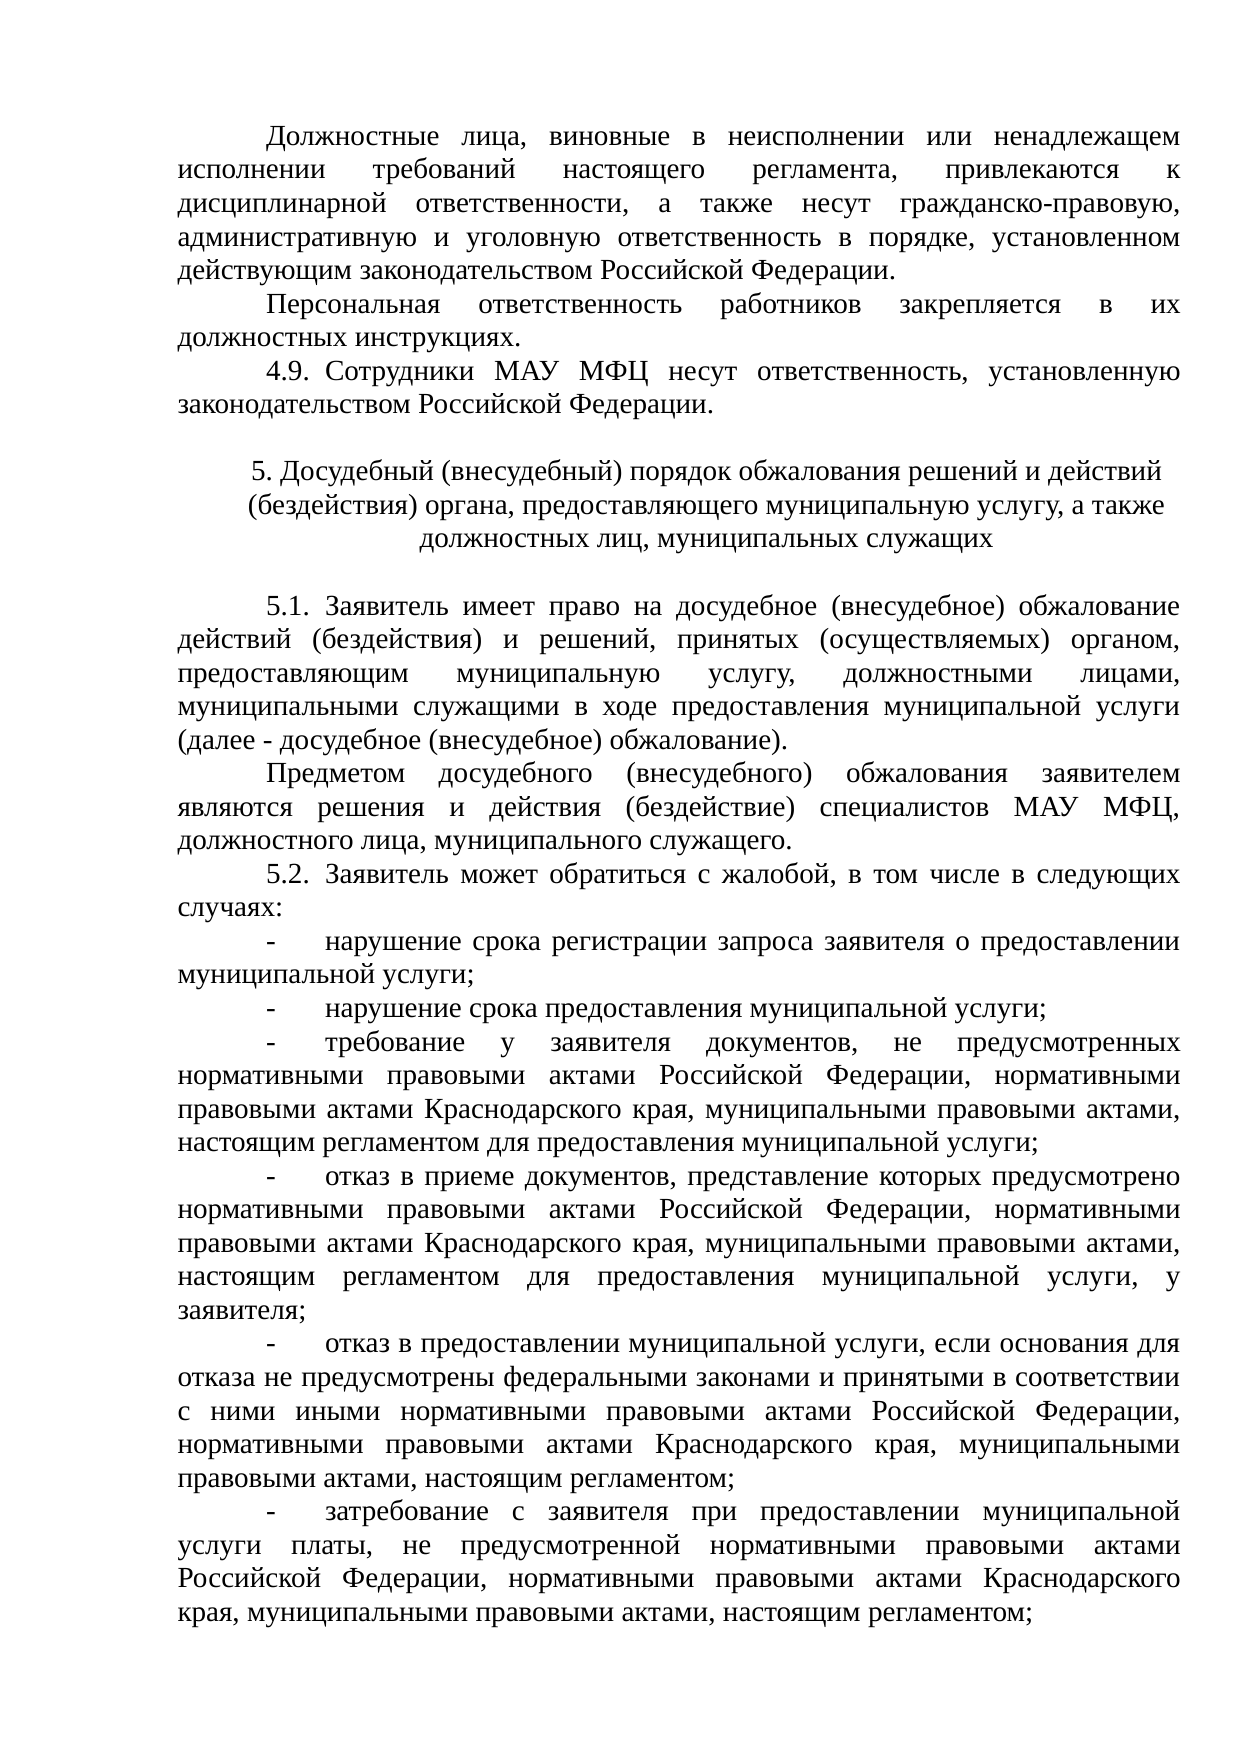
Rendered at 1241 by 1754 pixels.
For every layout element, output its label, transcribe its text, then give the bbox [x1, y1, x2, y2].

text - требование у заявителя документов, не предусмотренных нормативными правовыми актами Российской Федерации, нормативными правовыми актами Краснодарского края, муниципальными правовыми актами, настоящим регламентом для предоставления муниципальной услуги; [177, 1024, 1181, 1158]
text 5.2. Заявитель может обратиться с жалобой, в том числе в следующих случаях: [177, 856, 1181, 923]
text - нарушение срока регистрации запроса заявителя о предоставлении муниципальной услуги; [177, 923, 1181, 990]
text - отказ в приеме документов, представление которых предусмотрено нормативными правовыми актами Российской Федерации, нормативными правовыми актами Краснодарского края, муниципальными правовыми актами, настоящим регламентом для предоставления муниципальной услуги, у заявителя; [177, 1158, 1181, 1326]
text Персональная ответственность работников закрепляется в их должностных инструкциях. [177, 286, 1181, 353]
text 5. Досудебный (внесудебный) порядок обжалования решений и действий (бездействия) органа, предоставляющего муниципальную услугу, а также должностных лиц, муниципальных служащих [232, 453, 1181, 554]
text Должностные лица, виновные в неисполнении или ненадлежащем исполнении требований настоящего регламента, привлекаются к дисциплинарной ответственности, а также несут гражданско-правовую, административную и уголовную ответственность в порядке, установленном действующим законодательством Российской Федерации. [177, 118, 1181, 286]
text Предметом досудебного (внесудебного) обжалования заявителем являются решения и действия (бездействие) специалистов МАУ МФЦ, должностного лица, муниципального служащего. [177, 755, 1181, 856]
text 5.1. Заявитель имеет право на досудебное (внесудебное) обжалование действий (бездействия) и решений, принятых (осуществляемых) органом, предоставляющим муниципальную услугу, должностными лицами, муниципальными служащими в ходе предоставления муниципальной услуги (далее - досудебное (внесудебное) обжалование). [177, 588, 1181, 755]
text 4.9. Сотрудники МАУ МФЦ несут ответственность, установленную законодательством Российской Федерации. [177, 353, 1181, 420]
text - затребование с заявителя при предоставлении муниципальной услуги платы, не предусмотренной нормативными правовыми актами Российской Федерации, нормативными правовыми актами Краснодарского края, муниципальными правовыми актами, настоящим регламентом; [177, 1493, 1181, 1627]
text - нарушение срока предоставления муниципальной услуги; [177, 990, 1181, 1024]
text - отказ в предоставлении муниципальной услуги, если основания для отказа не предусмотрены федеральными законами и принятыми в соответствии с ними иными нормативными правовыми актами Российской Федерации, нормативными правовыми актами Краснодарского края, муниципальными правовыми актами, настоящим регламентом; [177, 1326, 1181, 1493]
